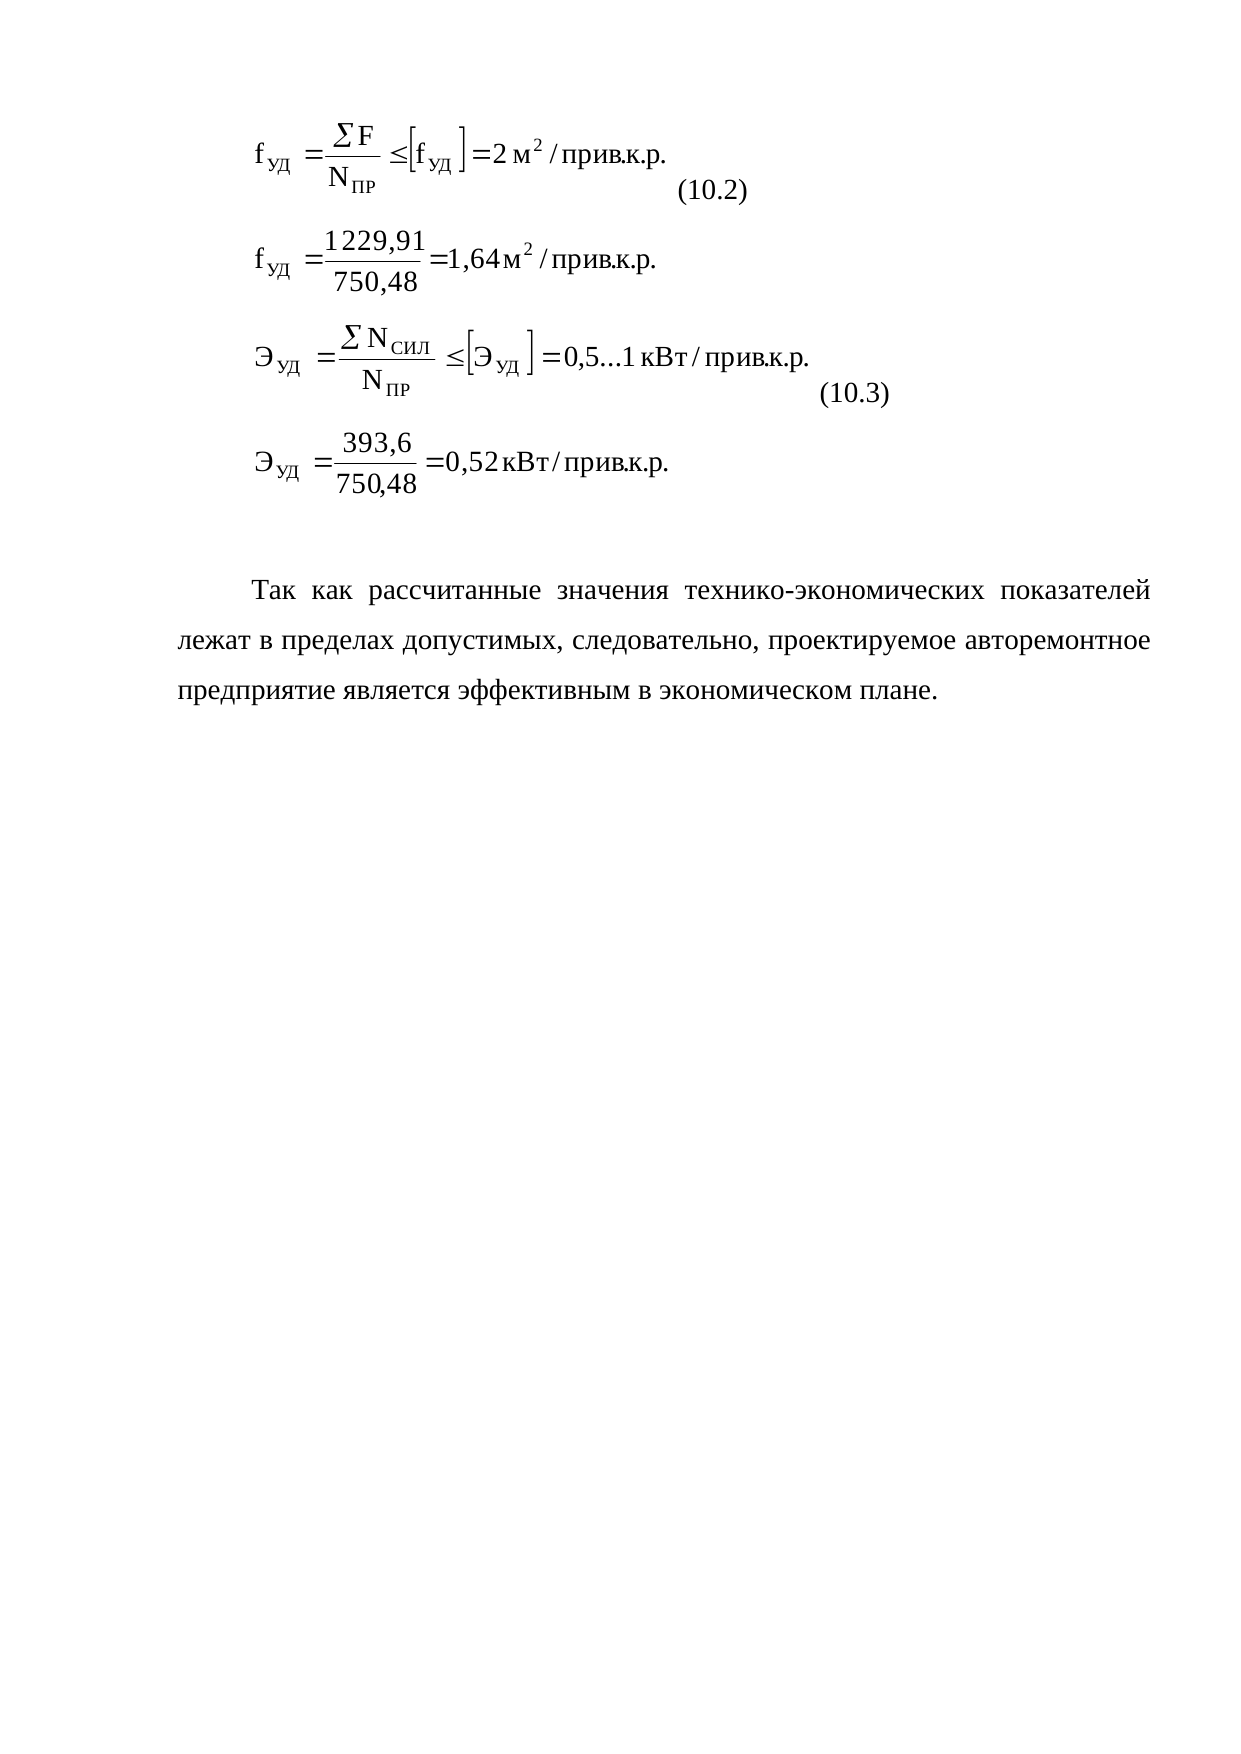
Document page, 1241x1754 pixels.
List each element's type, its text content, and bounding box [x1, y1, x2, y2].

text (10.3) [177, 319, 1152, 408]
text Так как рассчитанные значения технико-экономических показателей лежат в пределах допустимых, следовательно, проектируемое авторемонтное предприятие является эффективным в экономическом плане. [177, 572, 1152, 706]
text (10.2) [177, 118, 1152, 206]
